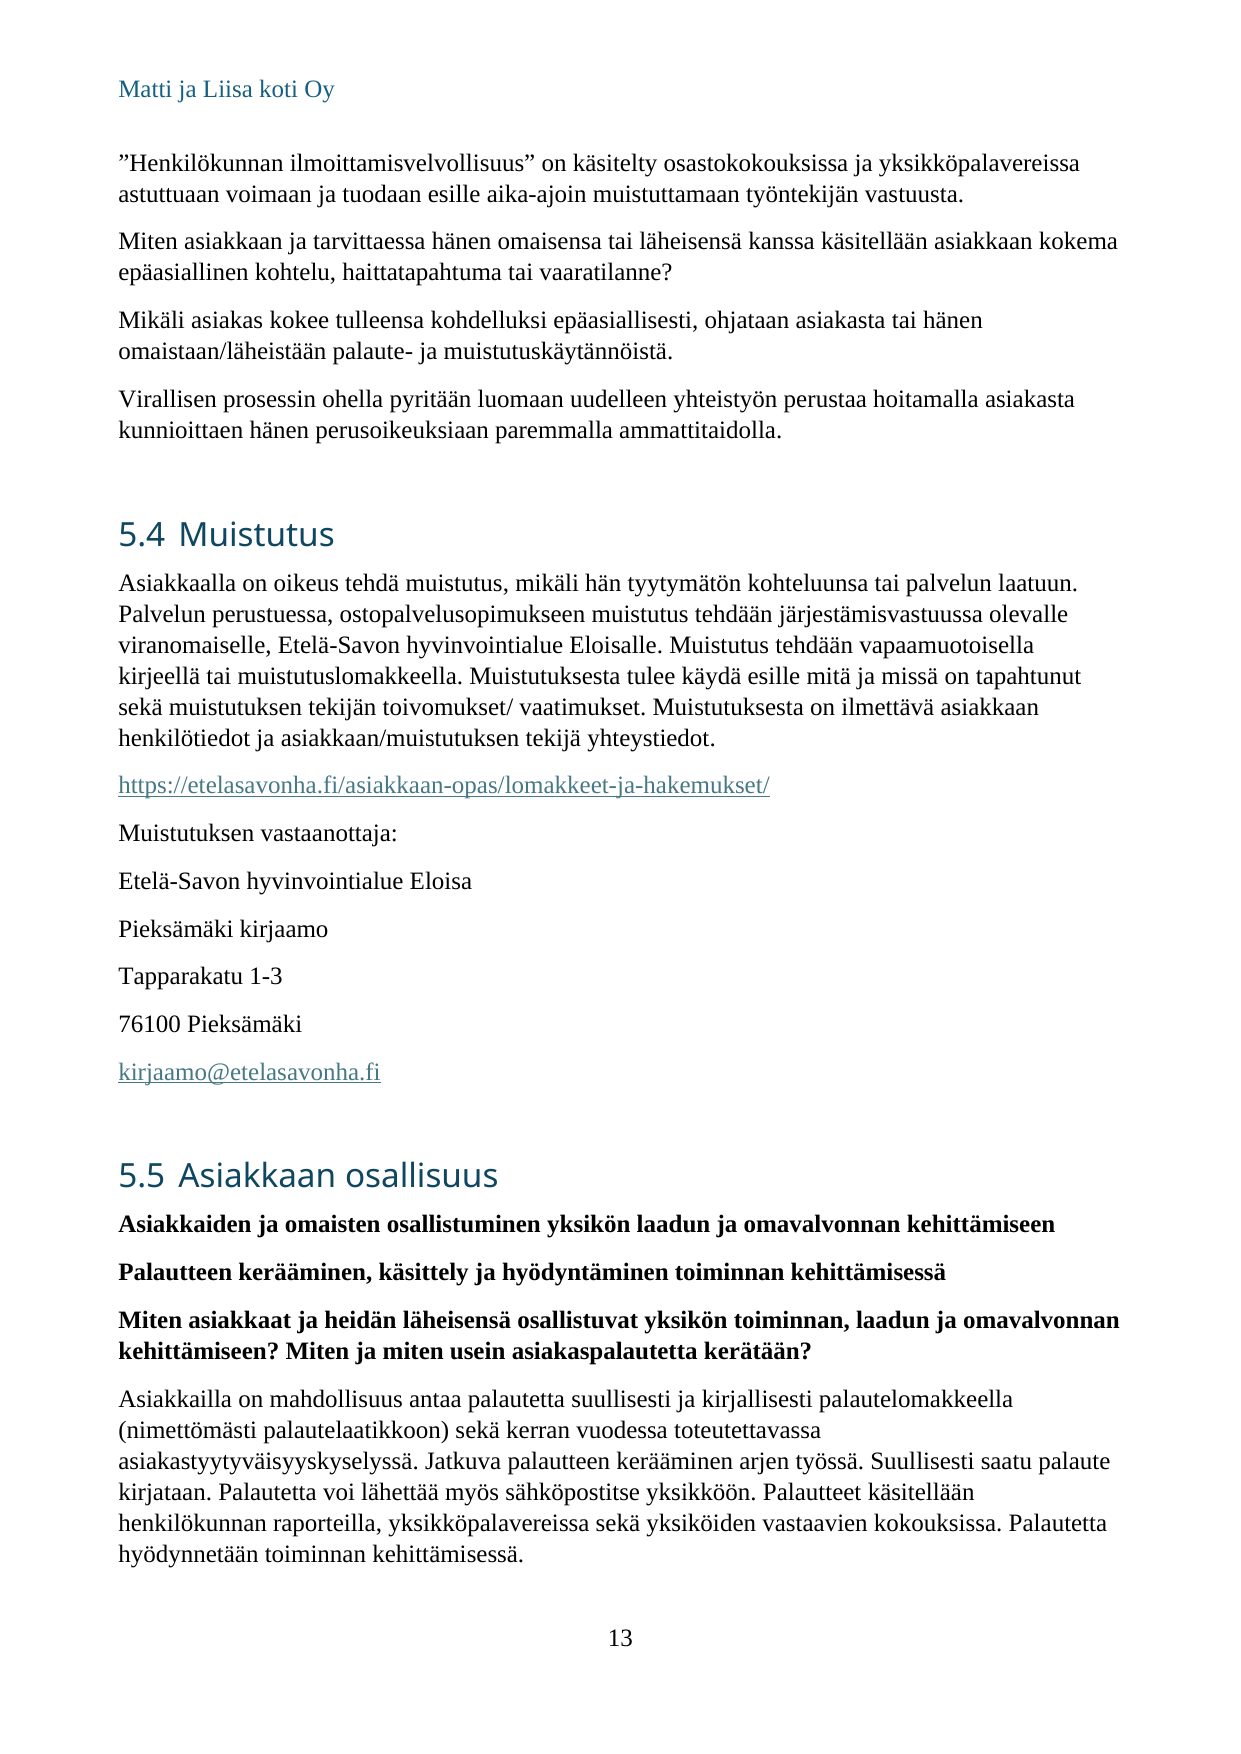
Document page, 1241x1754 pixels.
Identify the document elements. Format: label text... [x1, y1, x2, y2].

text Asiakkaiden ja omaisten osallistuminen yksikön laadun ja omavalvonnan kehittämiseen [118, 1209, 1122, 1238]
text Asiakkailla on mahdollisuus antaa palautetta suullisesti ja kirjallisesti palautelomakkeella (nimettömästi palautelaatikkoon) sekä kerran vuodessa toteutettavassa asiakastyytyväisyyskyselyssä. Jatkuva palautteen kerääminen arjen työssä. Suullisesti saatu palaute kirjataan. Palautetta voi lähettää myös sähköpostitse yksikköön. Palautteet käsitellään henkilökunnan raporteilla, yksikköpalavereissa sekä yksiköiden vastaavien kokouksissa. Palautetta hyödynnetään toiminnan kehittämisessä. [118, 1384, 1122, 1568]
text Miten asiakkaat ja heidän läheisensä osallistuvat yksikön toiminnan, laadun ja omavalvonnan kehittämiseen? Miten ja miten usein asiakaspalautetta kerätään? [118, 1305, 1122, 1365]
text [118, 148, 1122, 207]
text Mikäli asiakas kokee tulleensa kohdelluksi epäasiallisesti, ohjataan asiakasta tai hänen omaistaan/läheistään palaute- ja muistutuskäytännöistä. [118, 305, 1122, 365]
text Asiakkaalla on oikeus tehdä muistutus, mikäli hän tyytymätön kohteluunsa tai palvelun laatuun. Palvelun perustuessa, ostopalvelusopimukseen muistutus tehdään järjestämisvastuussa olevalle viranomaiselle, Etelä-Savon hyvinvointialue Eloisalle. Muistutus tehdään vapaamuotoisella kirjeellä tai muistutuslomakkeella. Muistutuksesta tulee käydä esille mitä ja missä on tapahtunut sekä muistutuksen tekijän toivomukset/ vaatimukset. Muistutuksesta on ilmettävä asiakkaan henkilötiedot ja asiakkaan/muistutuksen tekijä yhteystiedot. [118, 568, 1122, 752]
text 76100 Pieksämäki [118, 1009, 1122, 1038]
text https://etelasavonha.fi/asiakkaan-opas/lomakkeet-ja-hakemukset/ [118, 771, 1122, 799]
subtitle Asiakkaan osallisuus [118, 1152, 1122, 1198]
text kirjaamo@etelasavonha.fi [118, 1057, 1122, 1086]
text Etelä-Savon hyvinvointialue Eloisa [118, 866, 1122, 895]
text Muistutuksen vastaanottaja: [118, 818, 1122, 847]
text Palautteen kerääminen, käsittely ja hyödyntäminen toiminnan kehittämisessä [118, 1257, 1122, 1286]
text Miten asiakkaan ja tarvittaessa hänen omaisensa tai läheisensä kanssa käsitellään asiakkaan kokema epäasiallinen kohtelu, haittatapahtuma tai vaaratilanne? [118, 226, 1122, 286]
text Pieksämäki kirjaamo [118, 914, 1122, 942]
text Tapparakatu 1-3 [118, 961, 1122, 990]
text Virallisen prosessin ohella pyritään luomaan uudelleen yhteistyön perustaa hoitamalla asiakasta kunnioittaen hänen perusoikeuksiaan paremmalla ammattitaidolla. [118, 384, 1122, 444]
subtitle Muistutus [118, 510, 1122, 556]
